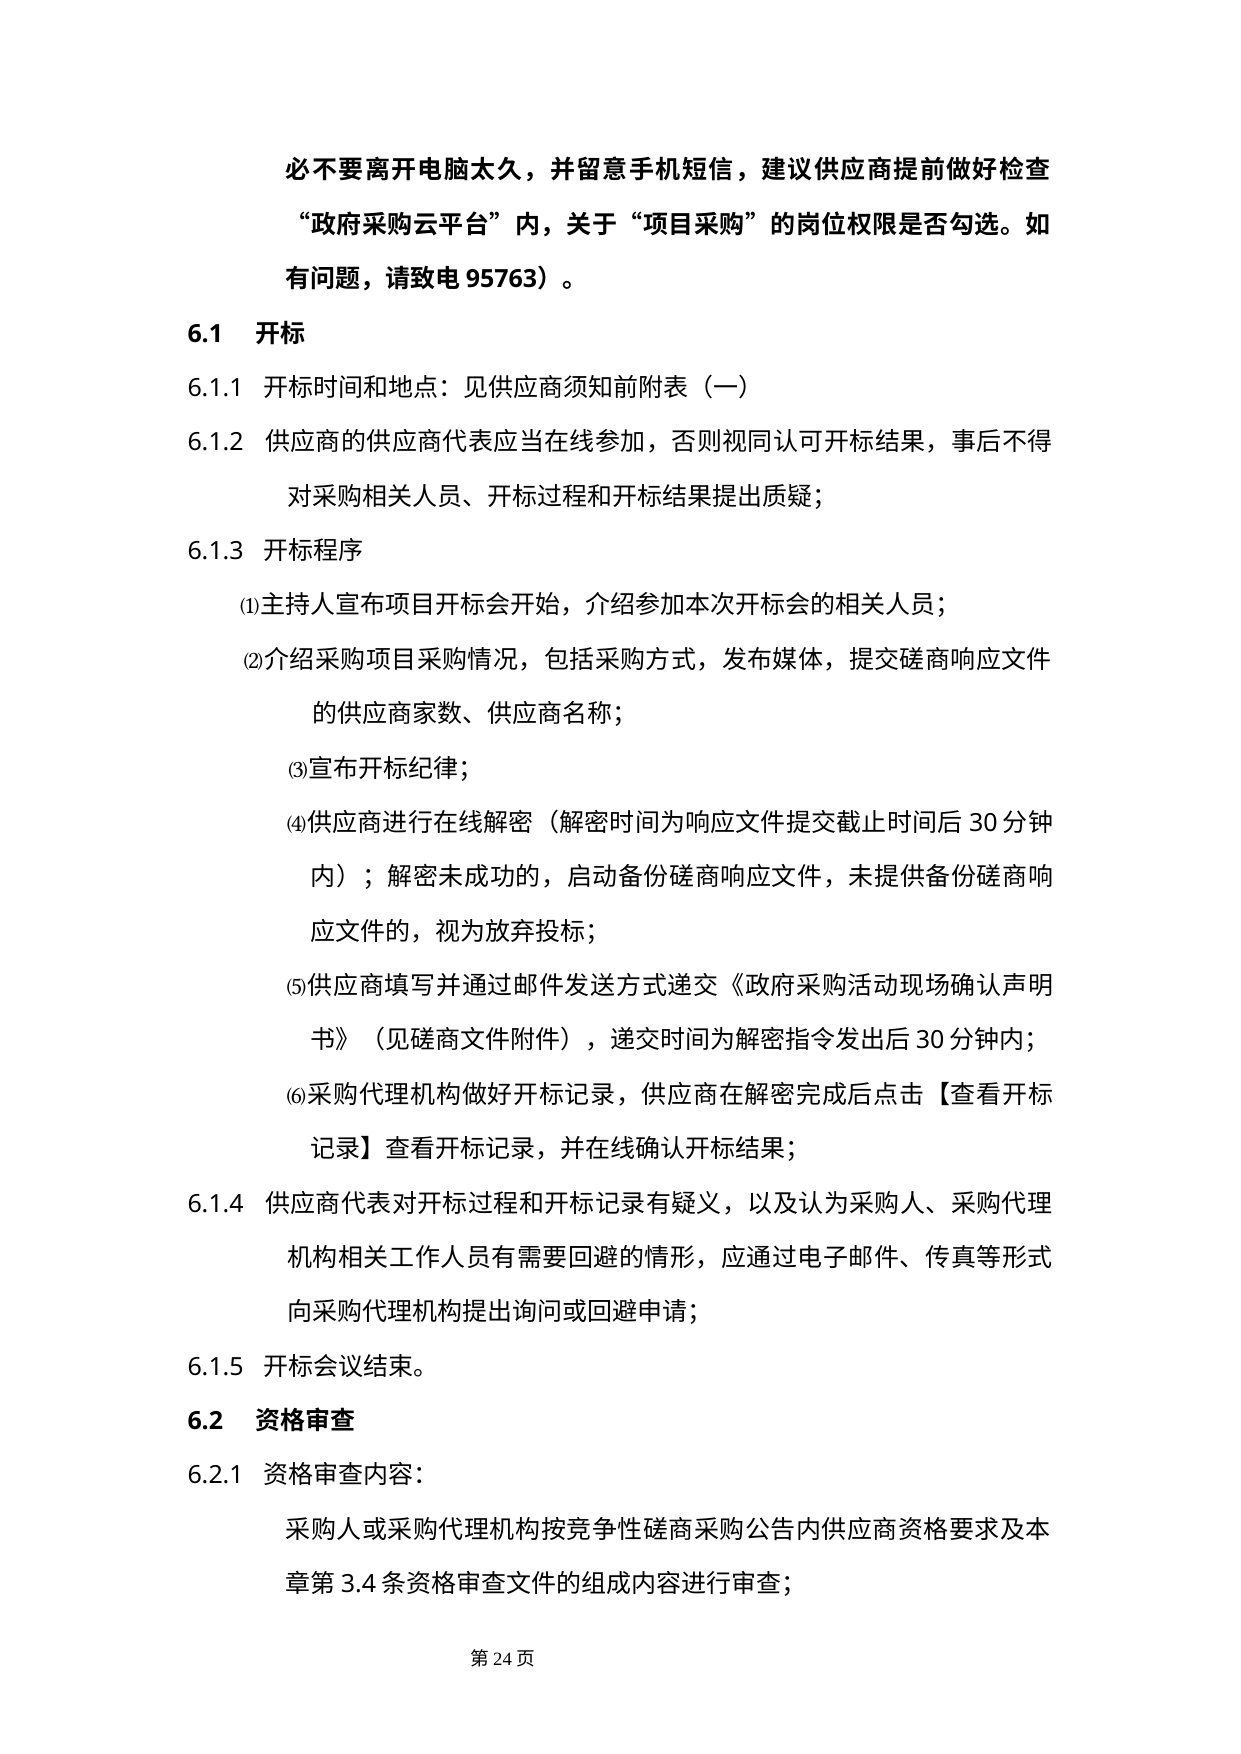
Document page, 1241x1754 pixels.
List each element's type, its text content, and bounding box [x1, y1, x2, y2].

text 6.1.4 供应商代表对开标过程和开标记录有疑义，以及认为采购人、采购代理机构相关工作人员有需要回避的情形，应通过电子邮件、传真等形式向采购代理机构提出询问或回避申请； [187, 1183, 1053, 1328]
text 6.1.3 开标程序 [187, 531, 1053, 567]
text 6.1.2 供应商的供应商代表应当在线参加，否则视同认可开标结果，事后不得对采购相关人员、开标过程和开标结果提出质疑； [187, 422, 1053, 512]
text 6.1.1 开标时间和地点：见供应商须知前附表（一） [187, 367, 1053, 404]
subtitle 6.2 资格审查 [187, 1401, 1053, 1437]
text 6.2.1 资格审查内容： [187, 1455, 1053, 1491]
text ⑸供应商填写并通过邮件发送方式递交《政府采购活动现场确认声明书》（见磋商文件附件），递交时间为解密指令发出后30分钟内； [286, 966, 1053, 1056]
text 6.1.5 开标会议结束。 [187, 1346, 1053, 1382]
text ⑶宣布开标纪律； [275, 748, 1053, 784]
text ⑵介绍采购项目采购情况，包括采购方式，发布媒体，提交磋商响应文件的供应商家数、供应商名称； [187, 639, 1053, 730]
text 采购人或采购代理机构按竞争性磋商采购公告内供应商资格要求及本章第3.4条资格审查文件的组成内容进行审查； [286, 1509, 1053, 1600]
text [286, 150, 1053, 295]
text ⑹采购代理机构做好开标记录，供应商在解密完成后点击【查看开标记录】查看开标记录，并在线确认开标结果； [286, 1074, 1053, 1165]
text ⑷供应商进行在线解密（解密时间为响应文件提交截止时间后30分钟内）；解密未成功的，启动备份磋商响应文件，未提供备份磋商响应文件的，视为放弃投标； [286, 802, 1053, 947]
text ⑴主持人宣布项目开标会开始，介绍参加本次开标会的相关人员； [187, 585, 1053, 621]
subtitle 6.1 开标 [187, 313, 1053, 349]
